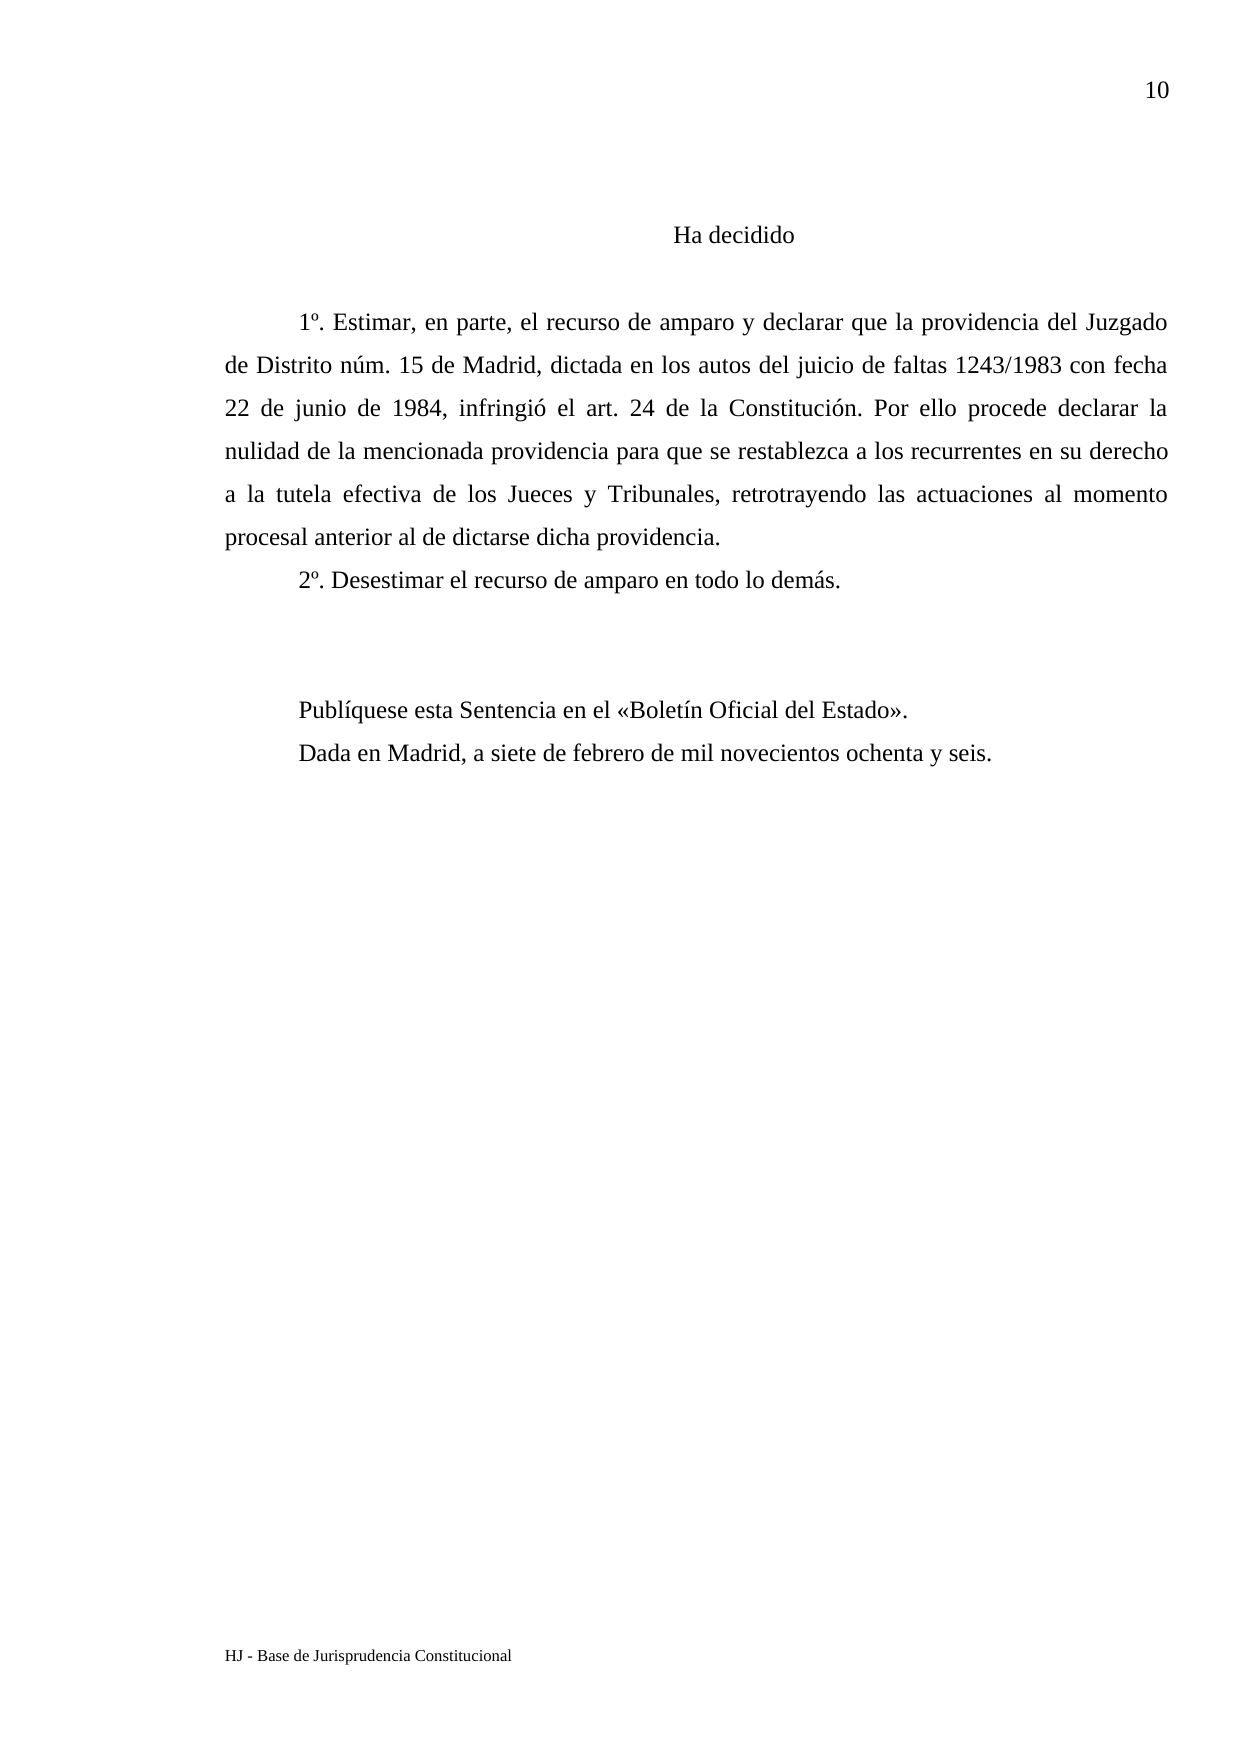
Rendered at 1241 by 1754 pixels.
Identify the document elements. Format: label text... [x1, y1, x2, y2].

text Ha decidido [224, 220, 1169, 249]
text 1º. Estimar, en parte, el recurso de amparo y declarar que la providencia del Juzgado de Distrito núm. 15 de Madrid, dictada en los autos del juicio de faltas 1243/1983 con fecha 22 de junio de 1984, infringió el art. 24 de la Constitución. Por ello procede declarar la nulidad de la mencionada providencia para que se restablezca a los recurrentes en su derecho a la tutela efectiva de los Jueces y Tribunales, retrotrayendo las actuaciones al momento procesal anterior al de dictarse dicha providencia. [224, 307, 1169, 551]
text 2º. Desestimar el recurso de amparo en todo lo demás. [224, 565, 1169, 594]
text Dada en Madrid, a siete de febrero de mil novecientos ochenta y seis. [224, 738, 1169, 767]
text Publíquese esta Sentencia en el «Boletín Oficial del Estado». [224, 695, 1169, 723]
